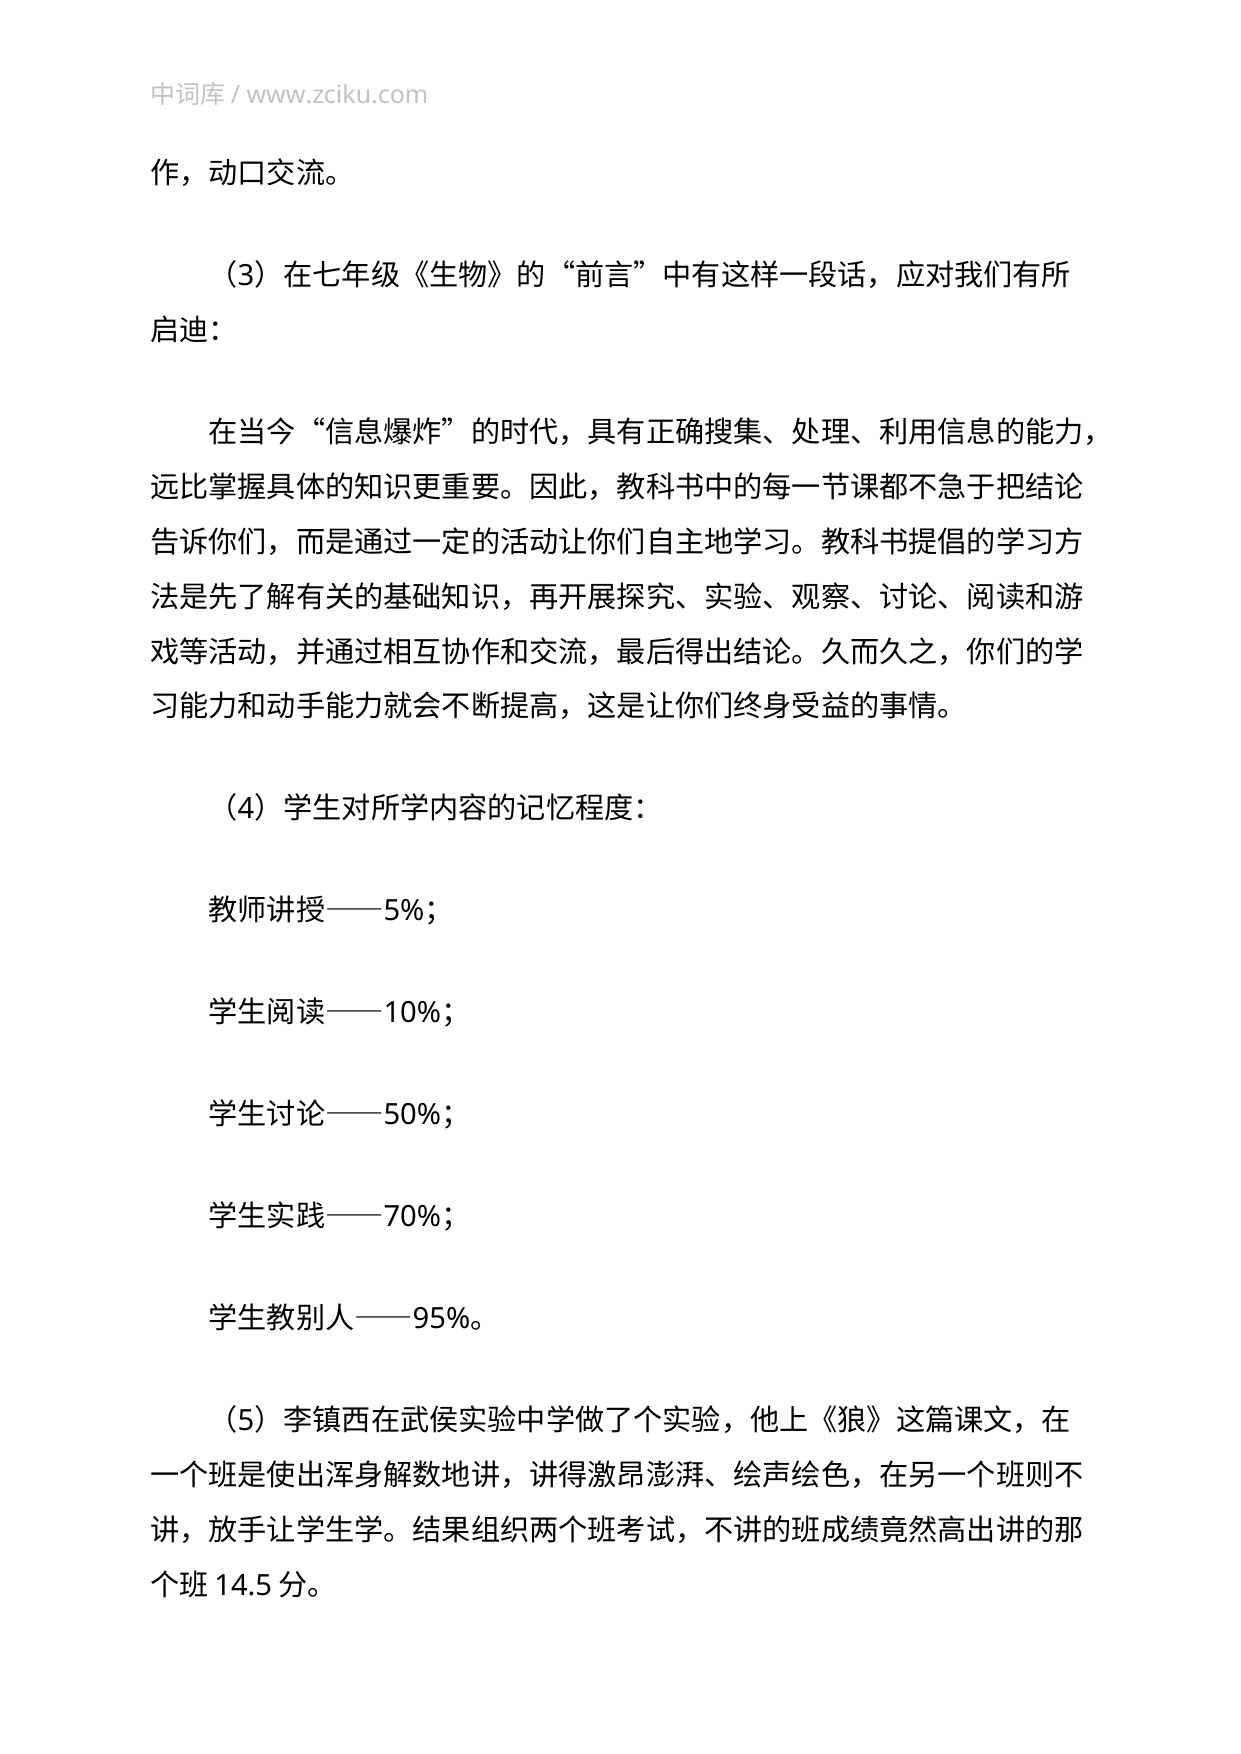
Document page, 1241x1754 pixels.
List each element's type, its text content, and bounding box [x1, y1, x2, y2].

text （4）学生对所学内容的记忆程度： [150, 785, 1090, 827]
text 学生讨论——50%； [150, 1091, 1090, 1133]
text （5）李镇西在武侯实验中学做了个实验，他上《狼》这篇课文，在一个班是使出浑身解数地讲，讲得激昂澎湃、绘声绘色，在另一个班则不讲，放手让学生学。结果组织两个班考试，不讲的班成绩竟然高出讲的那个班14.5分。 [150, 1397, 1090, 1604]
text 在当今“信息爆炸”的时代，具有正确搜集、处理、利用信息的能力，远比掌握具体的知识更重要。因此，教科书中的每一节课都不急于把结论告诉你们，而是通过一定的活动让你们自主地学习。教科书提倡的学习方法是先了解有关的基础知识，再开展探究、实验、观察、讨论、阅读和游戏等活动，并通过相互协作和交流，最后得出结论。久而久之，你们的学习能力和动手能力就会不断提高，这是让你们终身受益的事情。 [150, 408, 1090, 725]
text 教师讲授——5%； [150, 887, 1090, 929]
text （3）在七年级《生物》的“前言”中有这样一段话，应对我们有所启迪： [150, 252, 1090, 349]
text 学生教别人——95%。 [150, 1295, 1090, 1337]
text 学生阅读——10%； [150, 989, 1090, 1031]
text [150, 150, 1090, 192]
text 学生实践——70%； [150, 1193, 1090, 1235]
